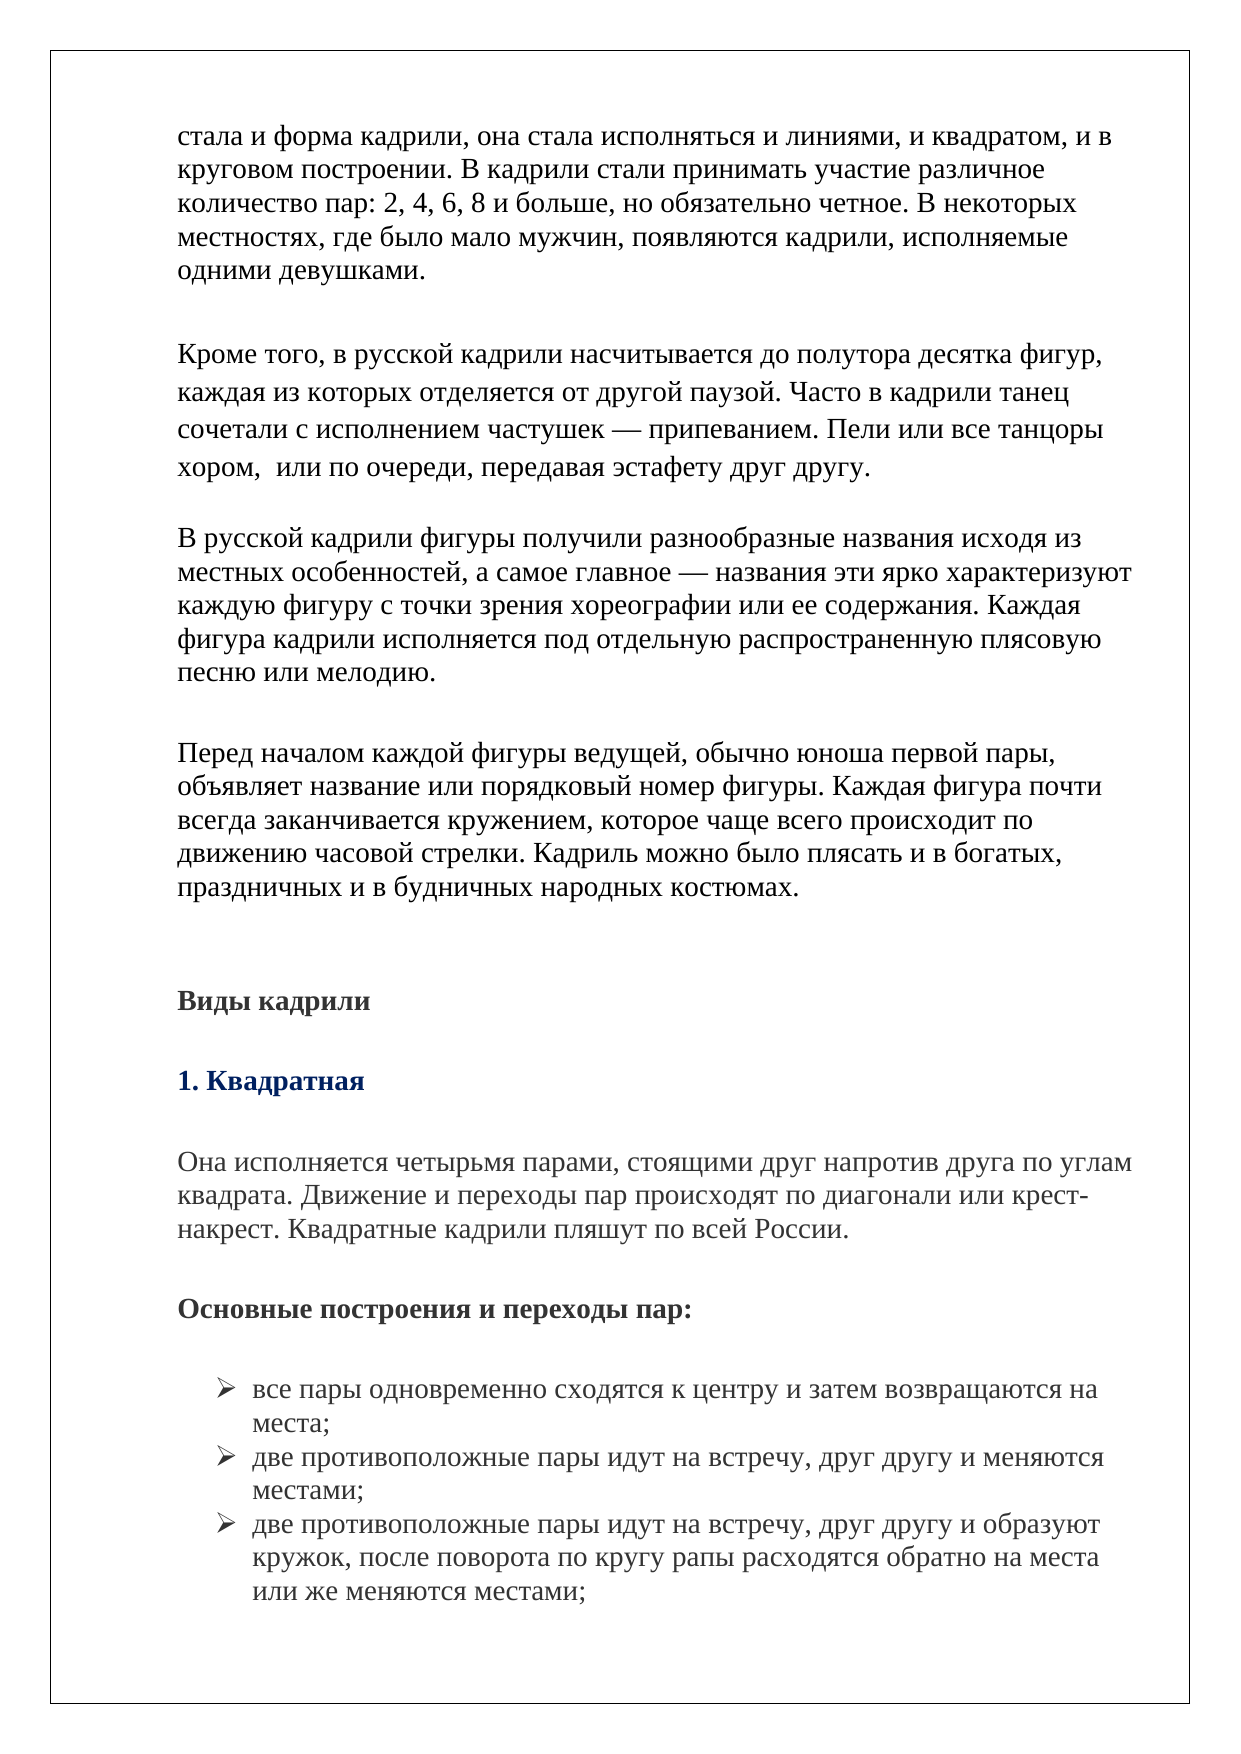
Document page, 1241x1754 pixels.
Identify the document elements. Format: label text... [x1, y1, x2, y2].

text Кроме того, в русской кадрили насчитывается до полутора десятка фигур, каждая из которых отделяется от другой паузой. Часто в кадрили танец сочетали с исполнением частушек — припеванием. Пели или все танцоры хором, или по очереди, передавая эстафету друг другу. [177, 333, 1152, 483]
text Виды кадрили [177, 983, 1152, 1016]
list две противоположные пары идут на встречу, друг другу и меняются местами; [214, 1439, 1152, 1506]
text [177, 118, 1152, 286]
text 1. Квадратная [177, 1063, 1152, 1097]
text Перед началом каждой фигуры ведущей, обычно юноша первой пары, объявляет название или порядковый номер фигуры. Каждая фигура почти всегда заканчивается кружением, которое чаще всего происходит по движению часовой стрелки. Кадриль можно было плясать и в богатых, праздничных и в будничных народных костюмах. [177, 735, 1152, 902]
text Основные построения и переходы пар: [177, 1291, 1152, 1325]
text В русской кадрили фигуры получили разнообразные названия исходя из местных особенностей, а самое главное — названия эти ярко характеризуют каждую фигуру с точки зрения хореографии или ее содержания. Каждая фигура кадрили исполняется под отдельную распространенную плясовую песню или мелодию. [177, 520, 1152, 688]
list две противоположные пары идут на встречу, друг другу и образуют кружок, после поворота по кругу рапы расходятся обратно на места или же меняются местами; [214, 1506, 1152, 1607]
list все пары одновременно сходятся к центру и затем возвращаются на места; [214, 1372, 1152, 1439]
text Она исполняется четырьмя парами, стоящими друг напротив друга по углам квадрата. Движение и переходы пар происходят по диагонали или крест-накрест. Квадратные кадрили пляшут по всей России. [177, 1144, 1152, 1244]
